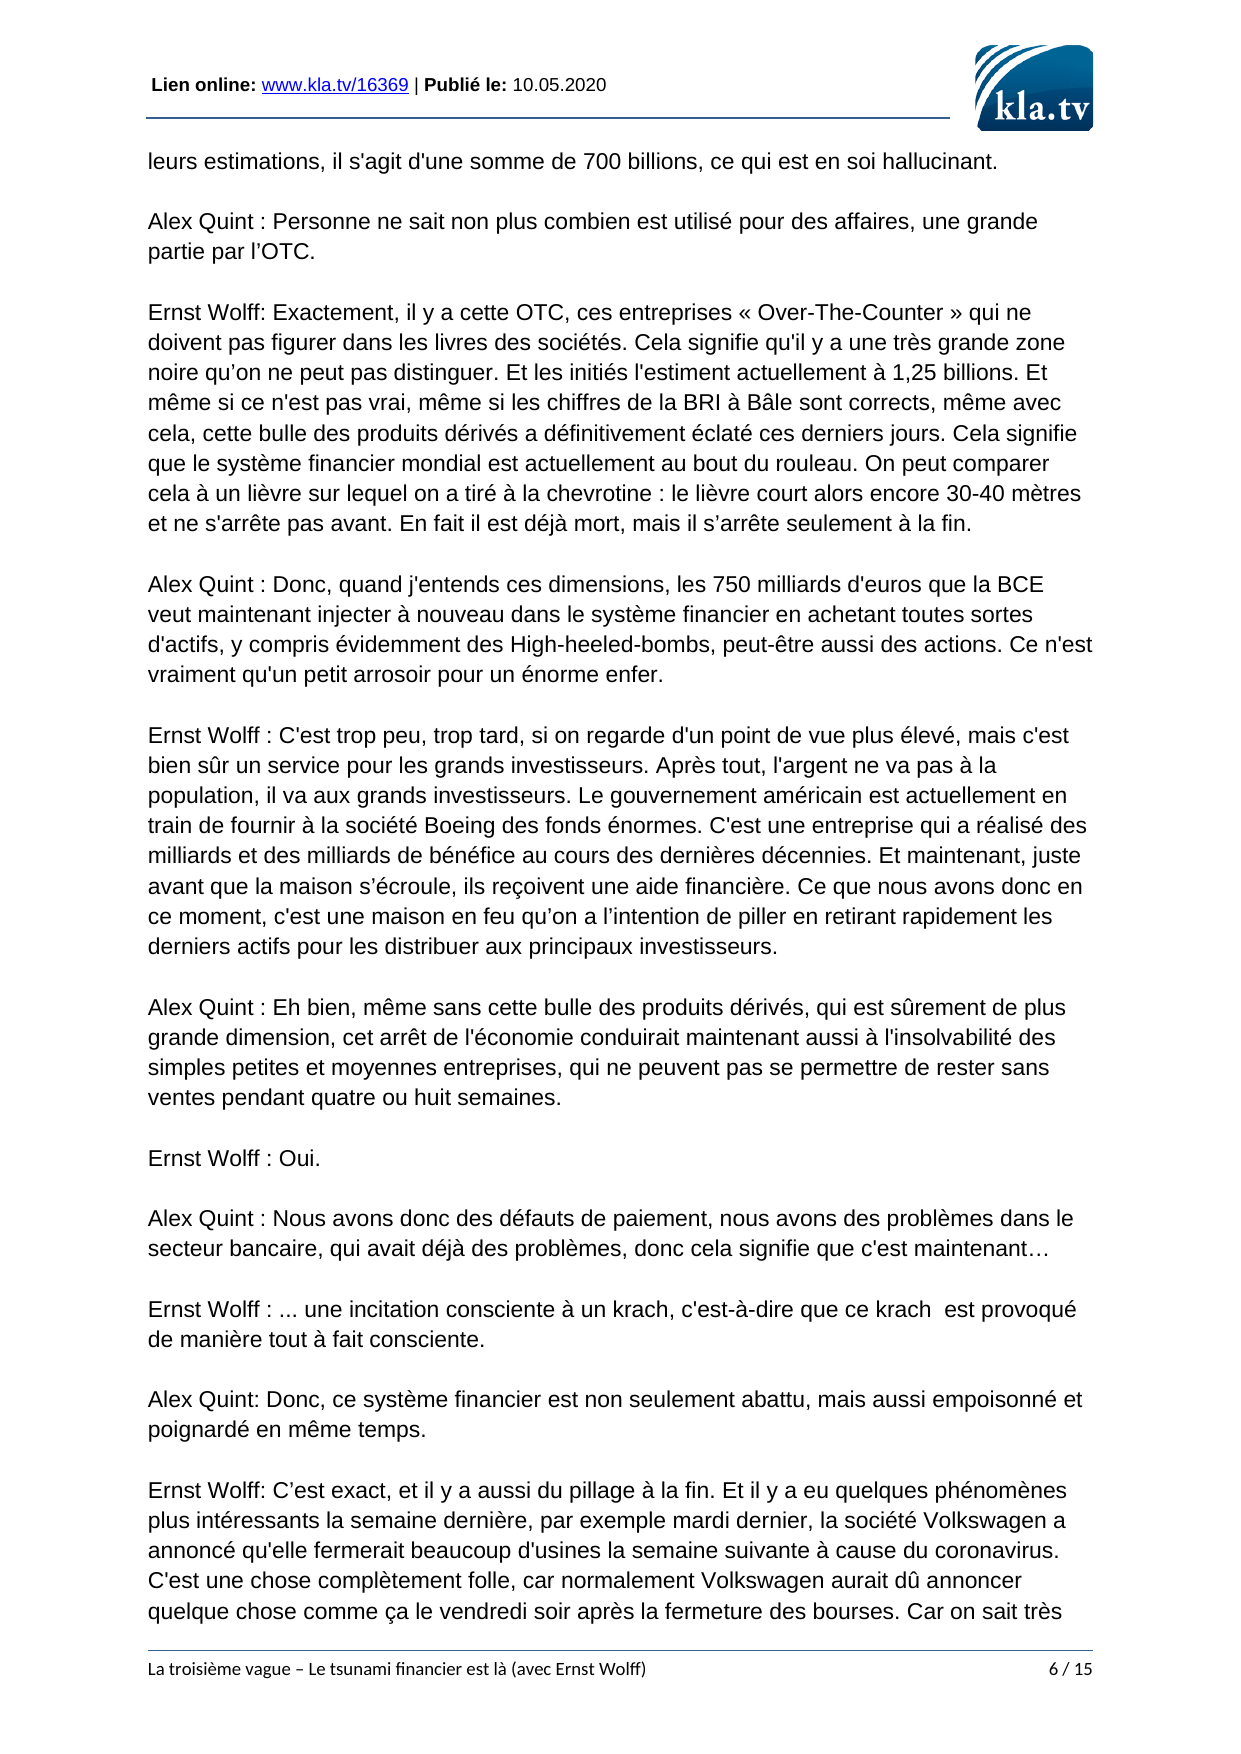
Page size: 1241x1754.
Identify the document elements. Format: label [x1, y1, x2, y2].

text [148, 148, 1093, 1624]
